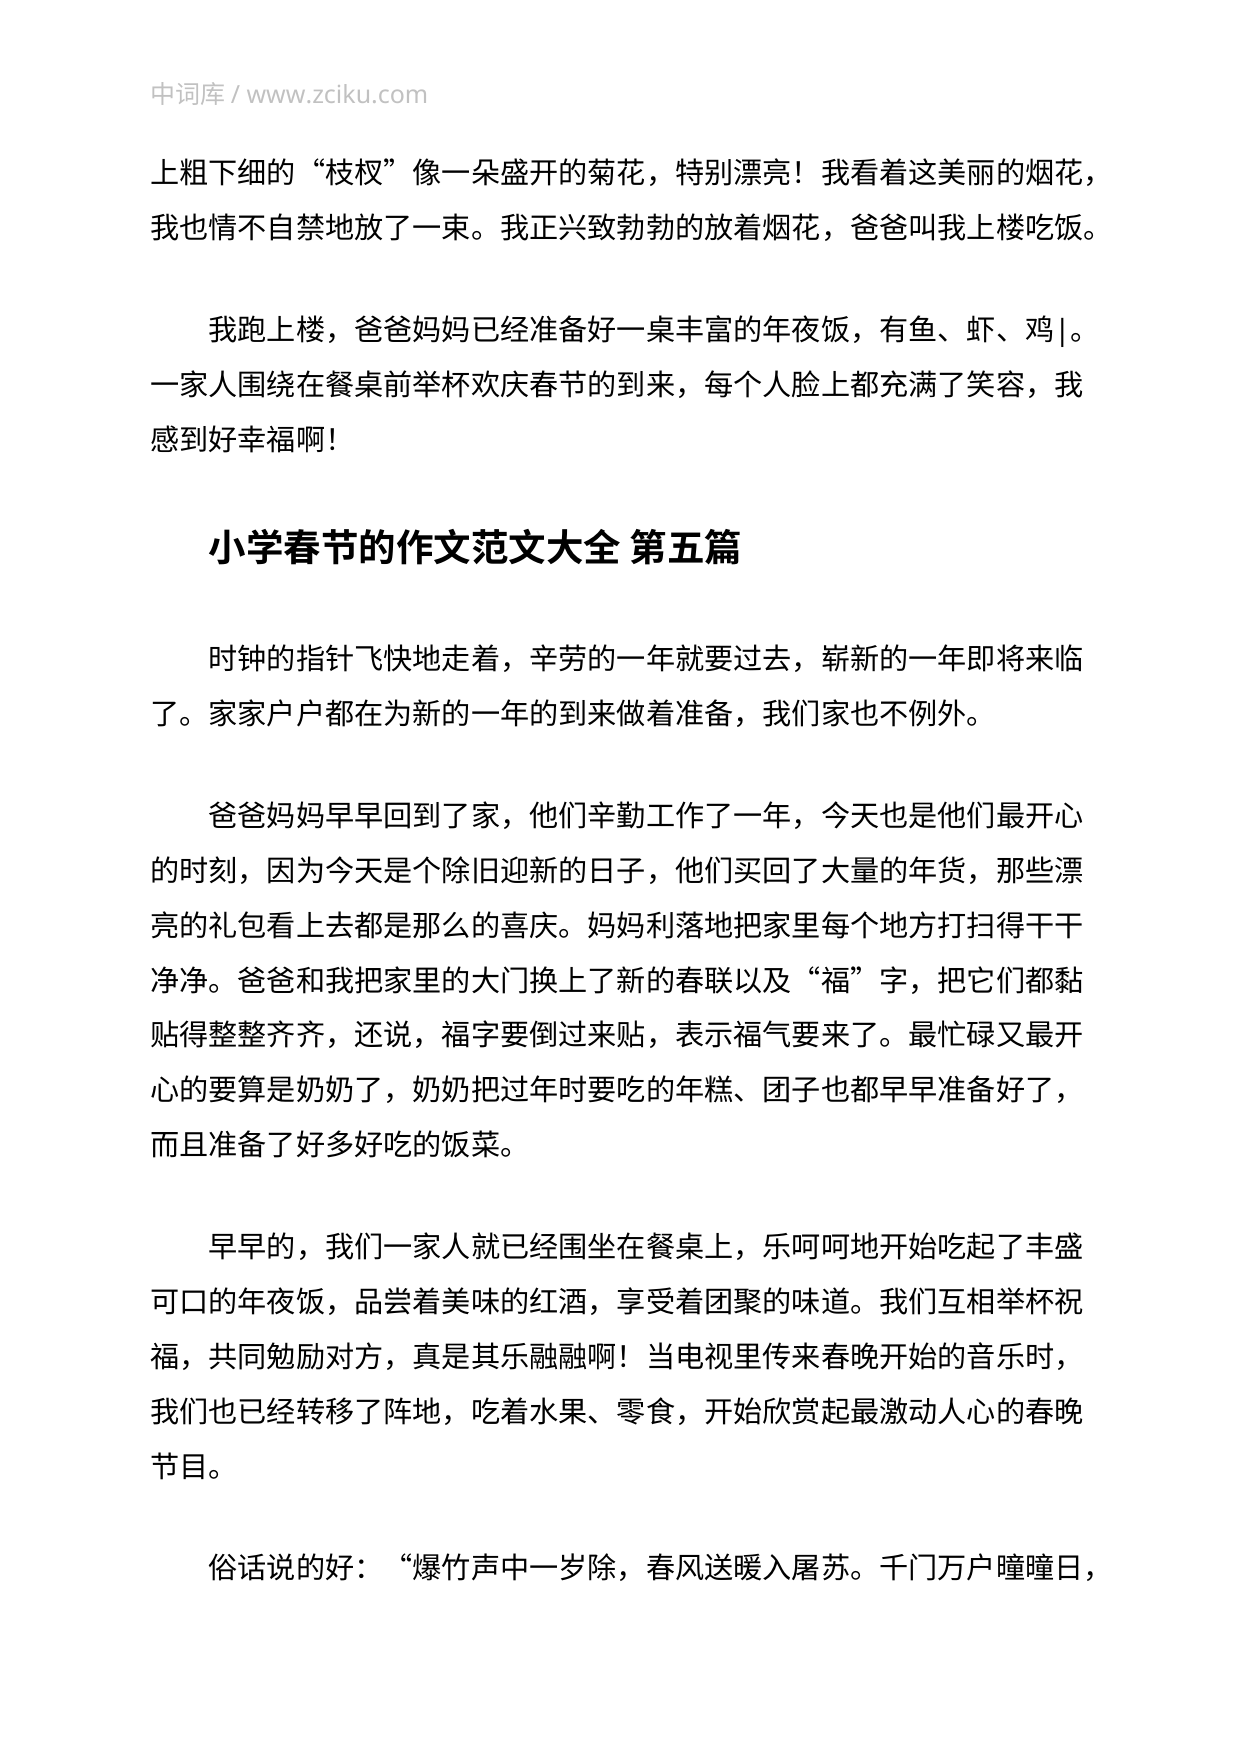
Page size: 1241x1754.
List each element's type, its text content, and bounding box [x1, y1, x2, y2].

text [150, 1545, 1090, 1587]
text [150, 150, 1090, 247]
text 时钟的指针飞快地走着，辛劳的一年就要过去，崭新的一年即将来临了。家家户户都在为新的一年的到来做着准备，我们家也不例外。 [150, 636, 1090, 733]
text 爸爸妈妈早早回到了家，他们辛勤工作了一年，今天也是他们最开心的时刻，因为今天是个除旧迎新的日子，他们买回了大量的年货，那些漂亮的礼包看上去都是那么的喜庆。妈妈利落地把家里每个地方打扫得干干净净。爸爸和我把家里的大门换上了新的春联以及“福”字，把它们都黏贴得整整齐齐，还说，福字要倒过来贴，表示福气要来了。最忙碌又最开心的要算是奶奶了，奶奶把过年时要吃的年糕、团子也都早早准备好了，而且准备了好多好吃的饭菜。 [150, 792, 1090, 1164]
text 早早的，我们一家人就已经围坐在餐桌上，乐呵呵地开始吃起了丰盛可口的年夜饭，品尝着美味的红酒，享受着团聚的味道。我们互相举杯祝福，共同勉励对方，真是其乐融融啊！当电视里传来春晚开始的音乐时，我们也已经转移了阵地，吃着水果、零食，开始欣赏起最激动人心的春晚节目。 [150, 1223, 1090, 1485]
text 我跑上楼，爸爸妈妈已经准备好一桌丰富的年夜饭，有鱼、虾、鸡|。一家人围绕在餐桌前举杯欢庆春节的到来，每个人脸上都充满了笑容，我感到好幸福啊！ [150, 307, 1090, 459]
text 小学春节的作文范文大全 第五篇 [150, 518, 1090, 573]
